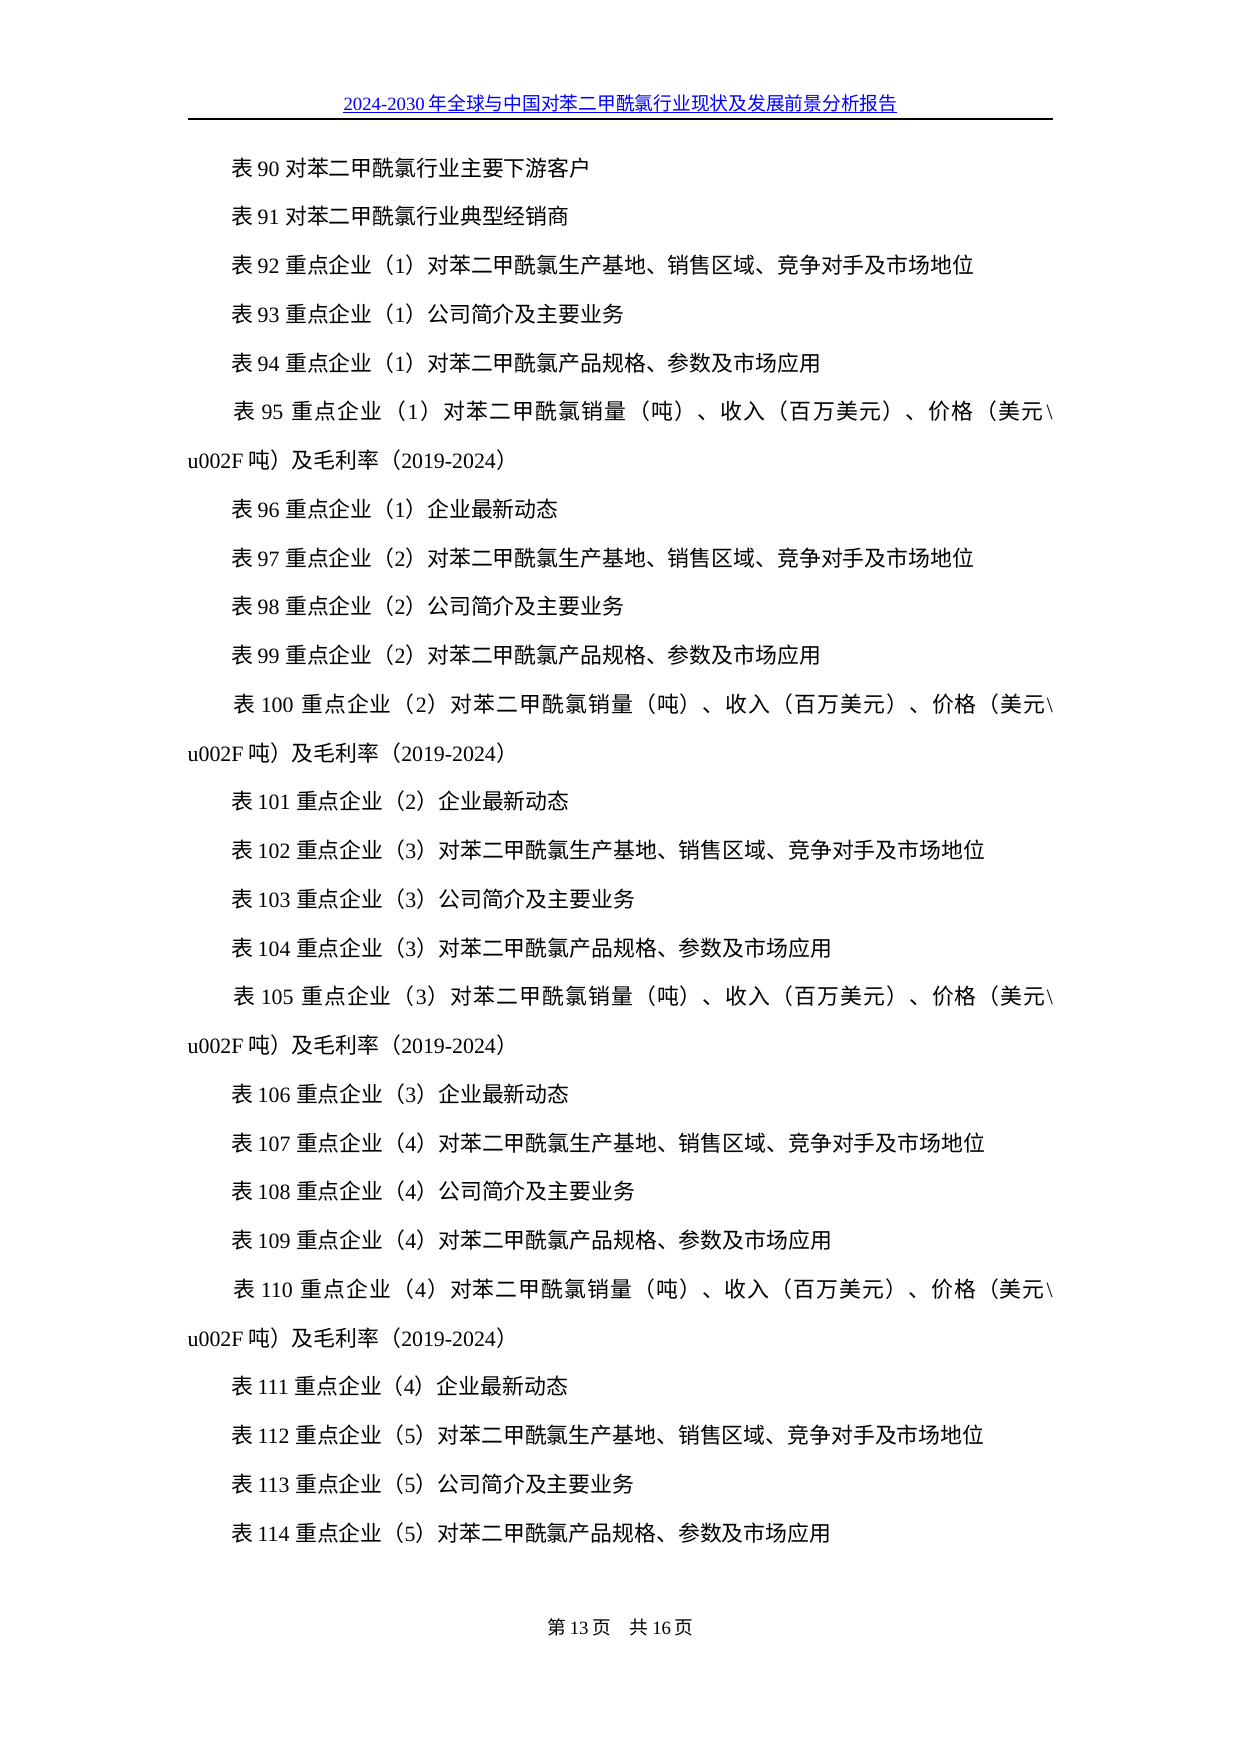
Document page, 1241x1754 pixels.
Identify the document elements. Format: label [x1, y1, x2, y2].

text [187, 150, 1053, 1548]
